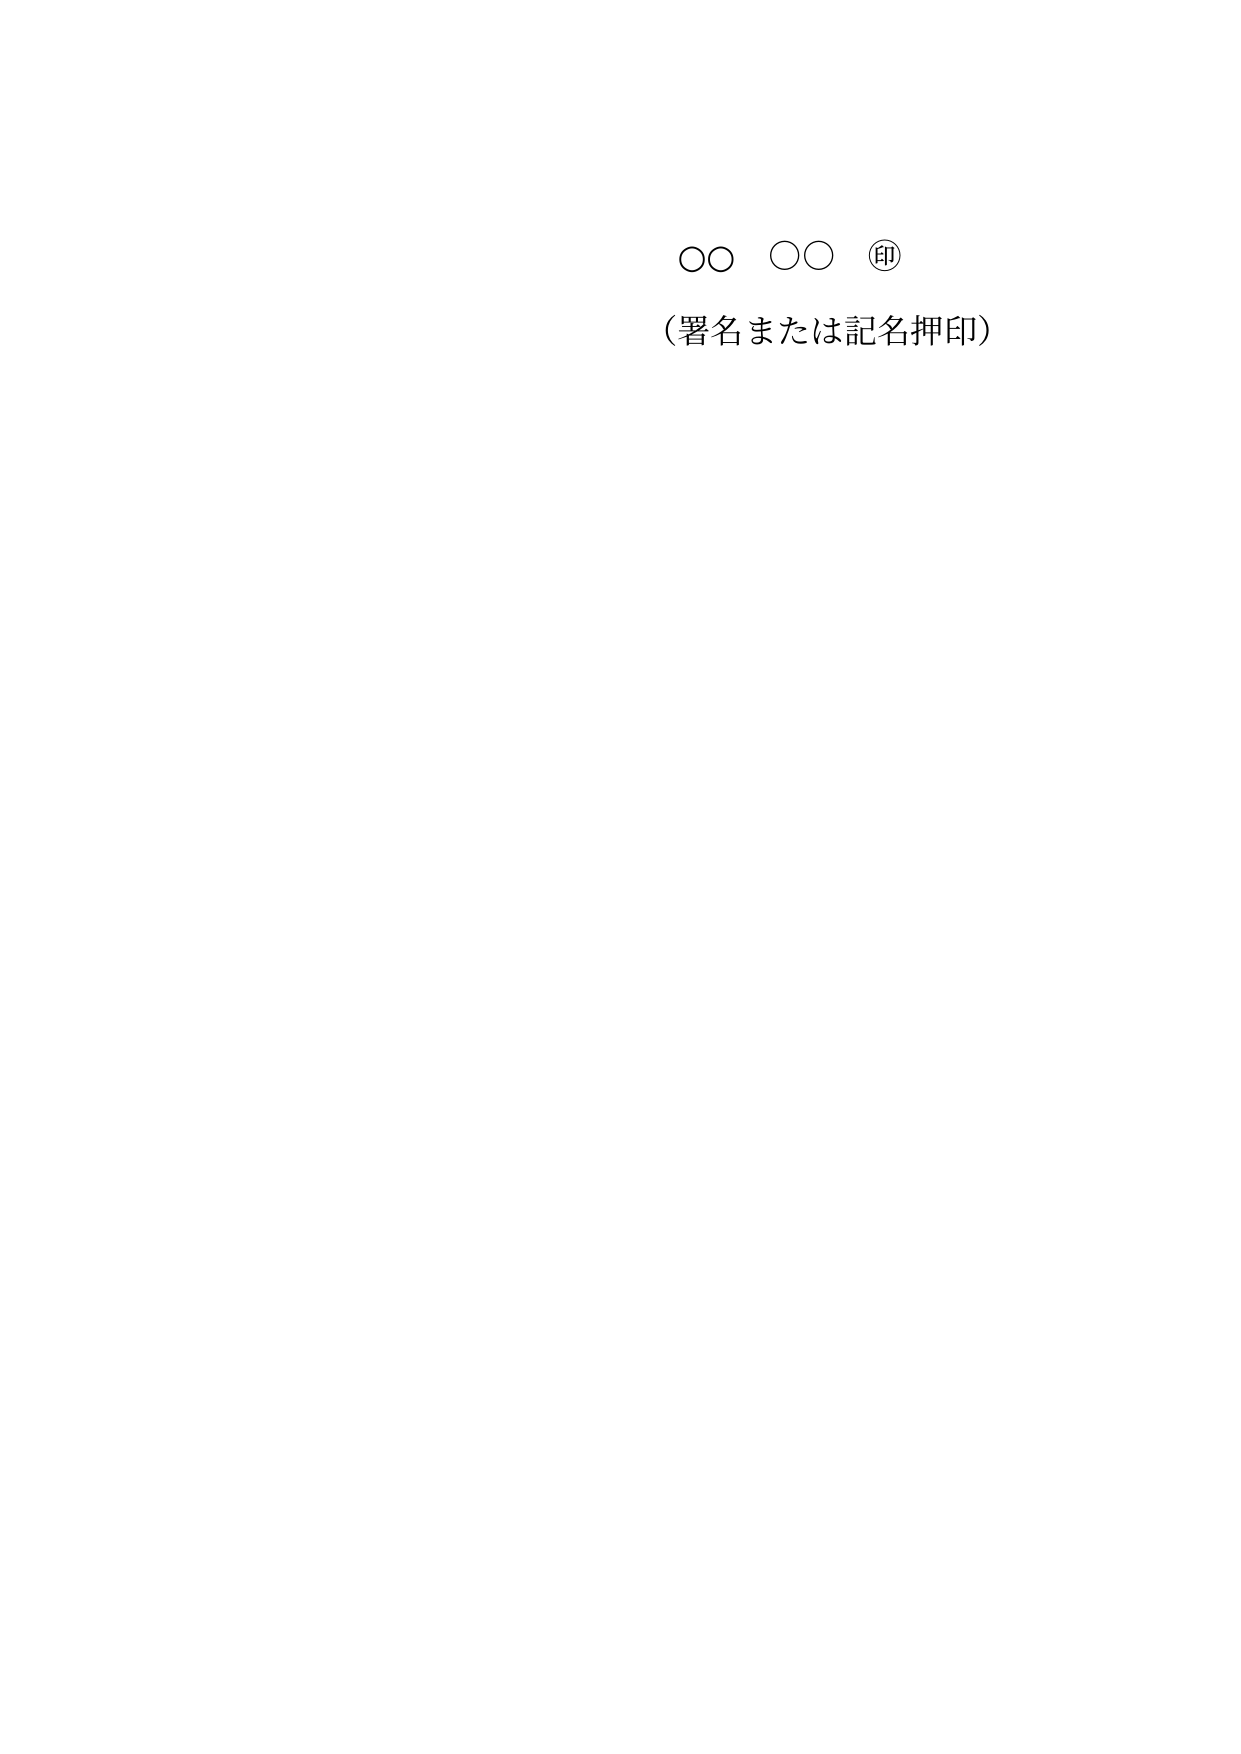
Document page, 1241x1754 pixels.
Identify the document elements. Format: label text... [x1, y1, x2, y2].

text ○○ ○○ ㊞ [177, 217, 1063, 292]
text （署名または記名押印） [177, 292, 1063, 367]
